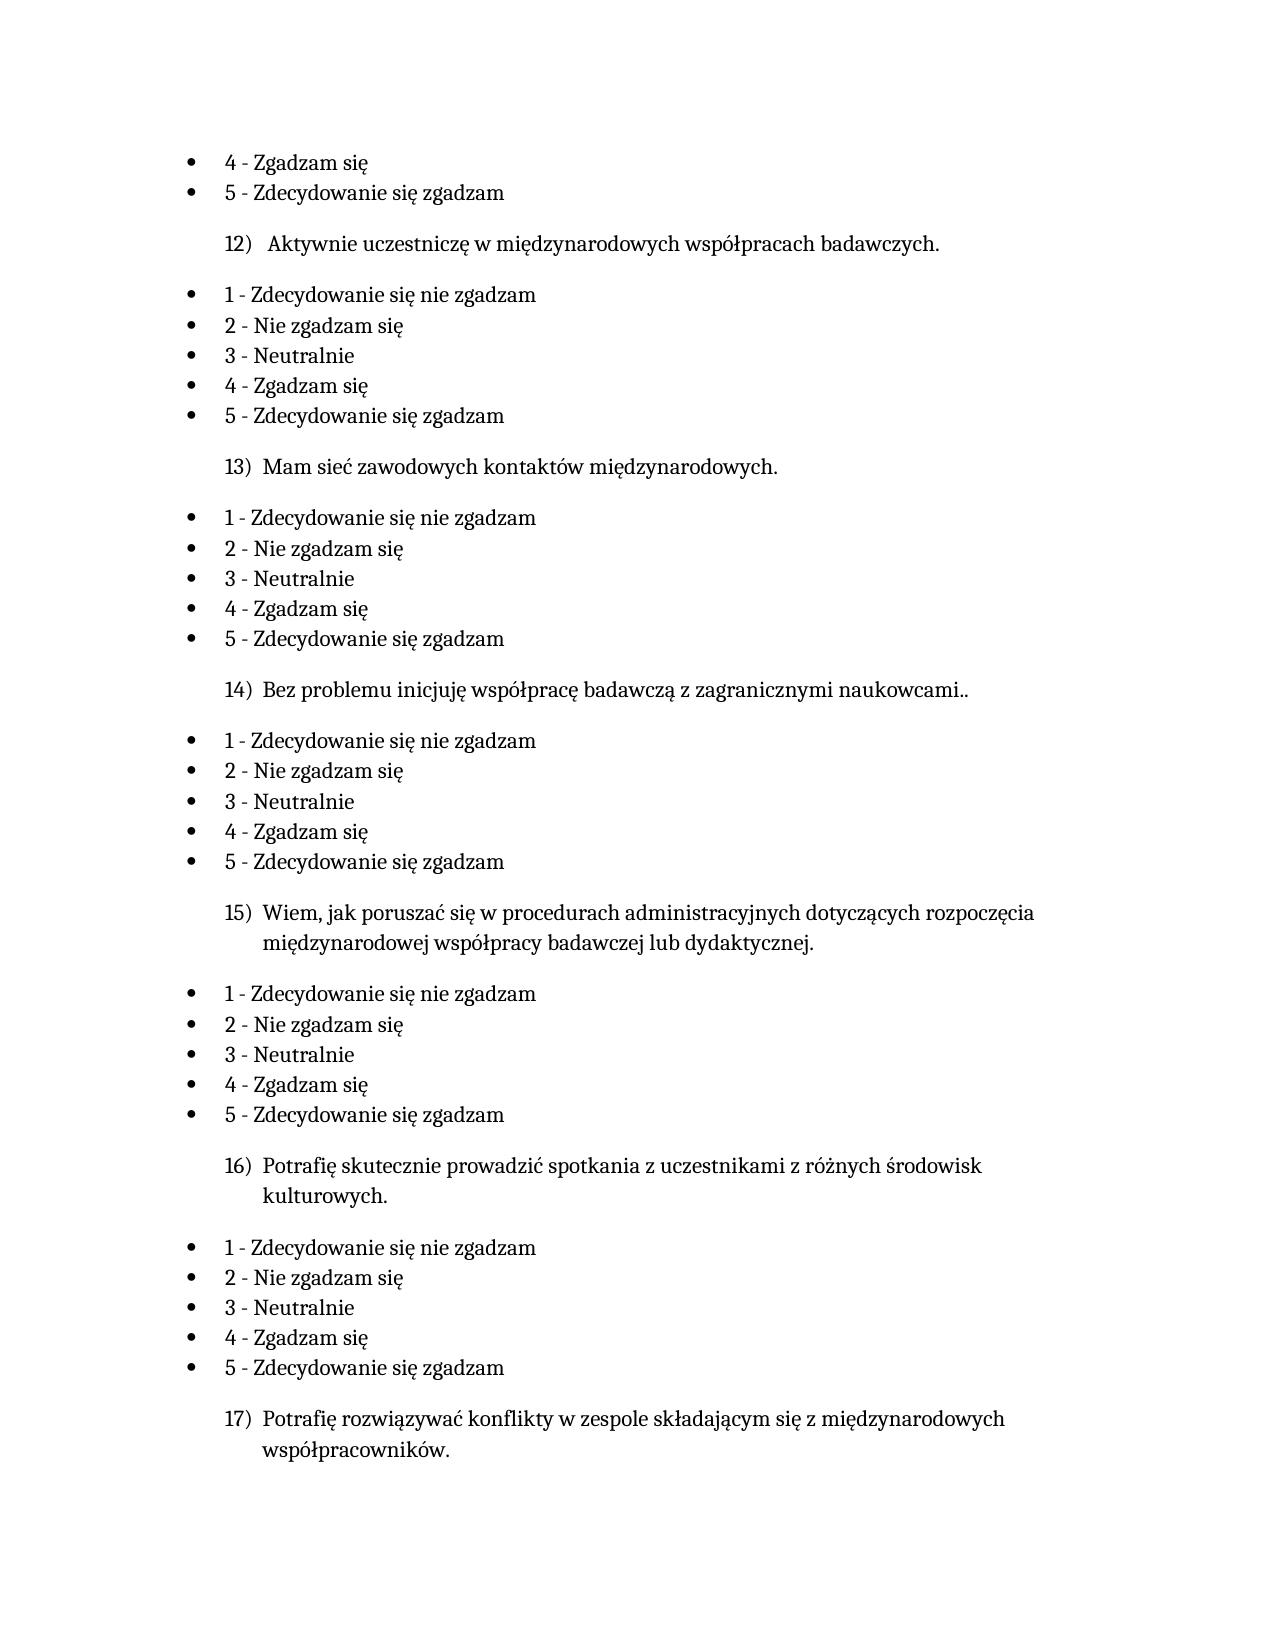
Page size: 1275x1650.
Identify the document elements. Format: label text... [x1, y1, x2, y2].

list 5 - Zdecydowanie się zgadzam [187, 403, 1087, 429]
list 2 - Nie zgadzam się [187, 312, 1087, 339]
list 4 - Zgadzam się [187, 1325, 1087, 1351]
list 2 - Nie zgadzam się [187, 1264, 1087, 1291]
list Potrafię rozwiązywać konflikty w zespole składającym się z międzynarodowych współpracowników. [225, 1406, 1087, 1463]
list 3 - Neutralnie [187, 566, 1087, 592]
list 1 - Zdecydowanie się nie zgadzam [187, 282, 1087, 309]
list 3 - Neutralnie [187, 788, 1087, 815]
list 5 - Zdecydowanie się zgadzam [187, 849, 1087, 875]
list 1 - Zdecydowanie się nie zgadzam [187, 1234, 1087, 1261]
list 4 - Zgadzam się [187, 150, 1087, 176]
list 4 - Zgadzam się [187, 819, 1087, 845]
list 5 - Zdecydowanie się zgadzam [187, 1355, 1087, 1382]
list 5 - Zdecydowanie się zgadzam [187, 180, 1087, 207]
list 3 - Neutralnie [187, 1042, 1087, 1068]
list 2 - Nie zgadzam się [187, 758, 1087, 785]
list 5 - Zdecydowanie się zgadzam [187, 626, 1087, 652]
list 4 - Zgadzam się [187, 1072, 1087, 1098]
list 1 - Zdecydowanie się nie zgadzam [187, 505, 1087, 532]
list 1 - Zdecydowanie się nie zgadzam [187, 981, 1087, 1008]
list Bez problemu inicjuję współpracę badawczą z zagranicznymi naukowcami.. [225, 677, 1087, 703]
list Wiem, jak poruszać się w procedurach administracyjnych dotyczących rozpoczęcia międzynarodowej współpracy badawczej lub dydaktycznej. [225, 900, 1087, 957]
list Potrafię skutecznie prowadzić spotkania z uczestnikami z różnych środowisk kulturowych. [225, 1153, 1087, 1210]
list 5 - Zdecydowanie się zgadzam [187, 1102, 1087, 1128]
list 2 - Nie zgadzam się [187, 1011, 1087, 1038]
list 4 - Zgadzam się [187, 596, 1087, 622]
list Mam sieć zawodowych kontaktów międzynarodowych. [225, 454, 1087, 481]
list 3 - Neutralnie [187, 343, 1087, 369]
list 3 - Neutralnie [187, 1295, 1087, 1321]
list Aktywnie uczestniczę w międzynarodowych współpracach badawczych. [225, 231, 1087, 258]
list 2 - Nie zgadzam się [187, 535, 1087, 562]
list 4 - Zgadzam się [187, 373, 1087, 399]
list 1 - Zdecydowanie się nie zgadzam [187, 728, 1087, 754]
